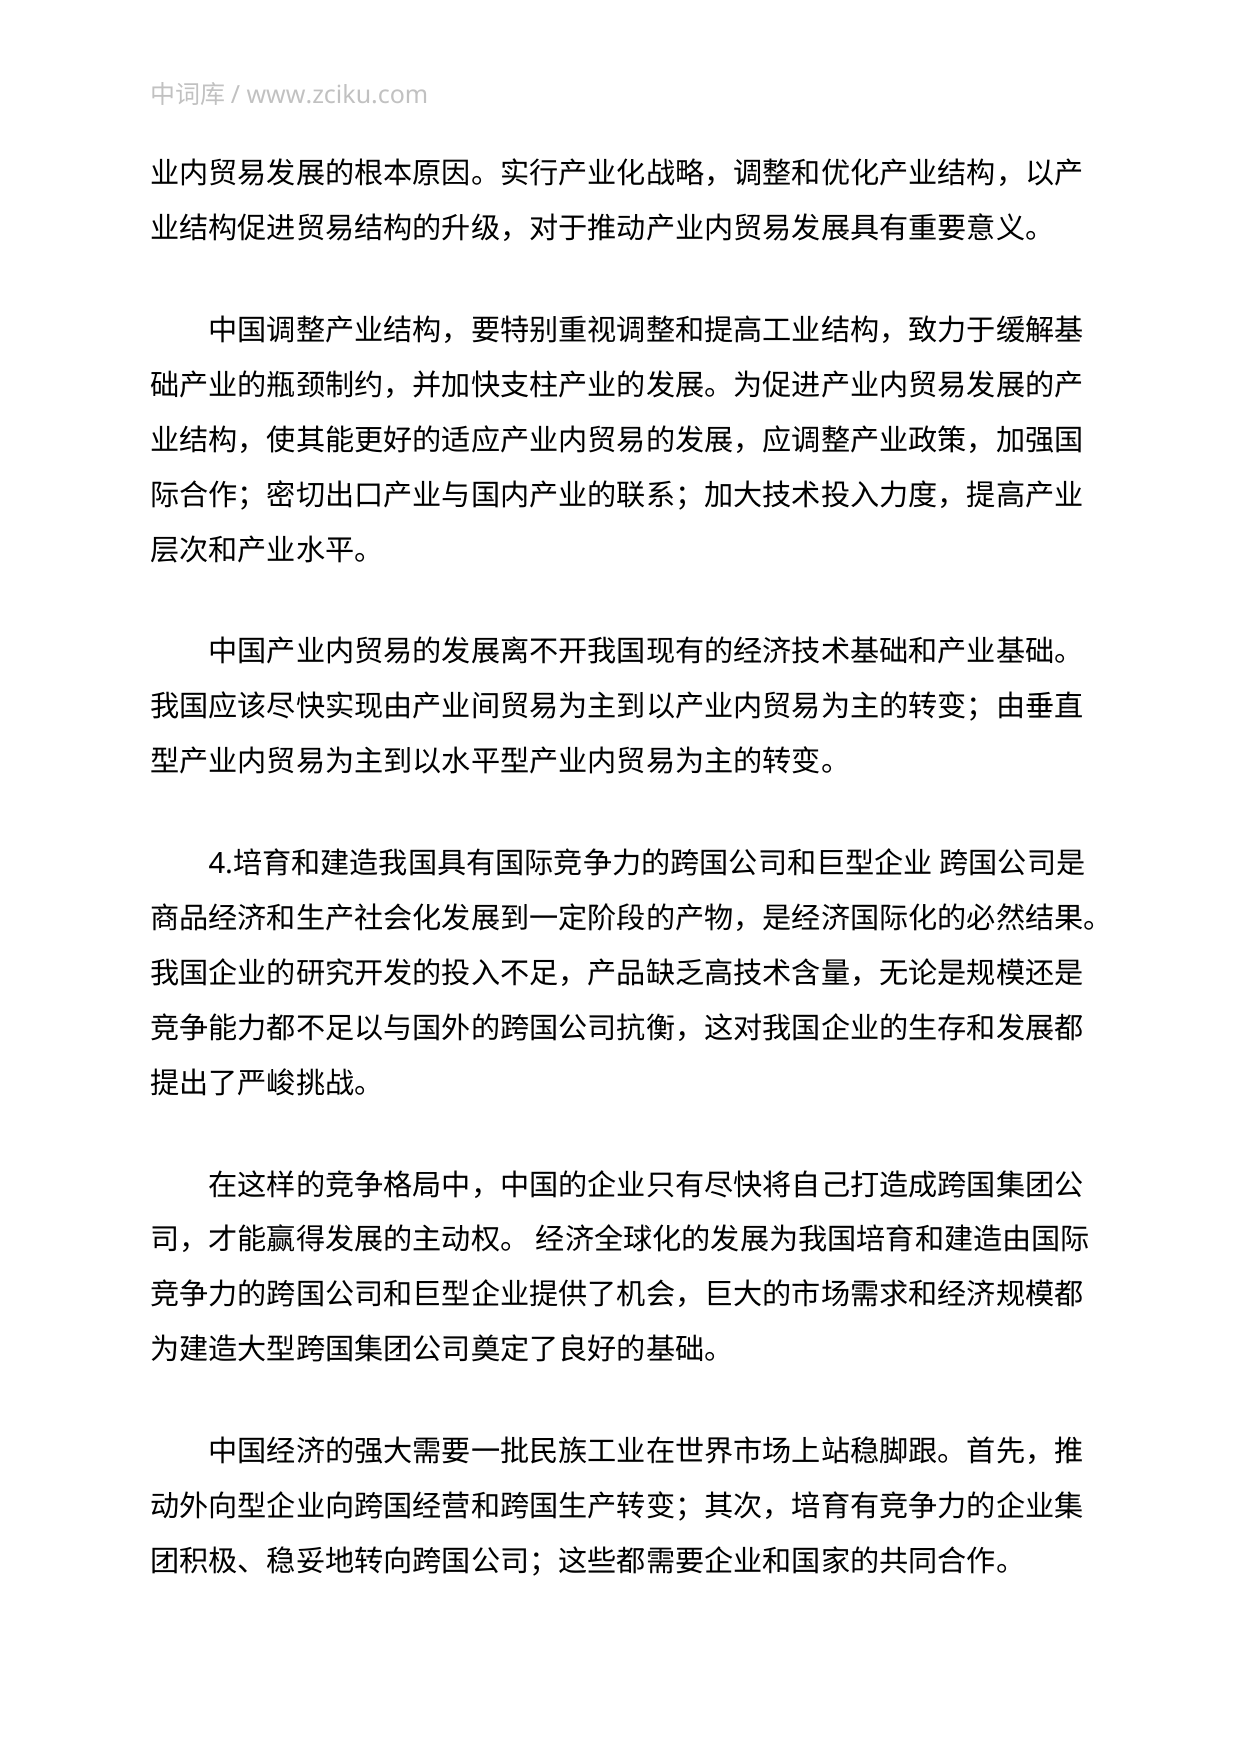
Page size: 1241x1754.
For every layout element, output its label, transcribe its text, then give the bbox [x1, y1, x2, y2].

text 中国调整产业结构，要特别重视调整和提高工业结构，致力于缓解基础产业的瓶颈制约，并加快支柱产业的发展。为促进产业内贸易发展的产业结构，使其能更好的适应产业内贸易的发展，应调整产业政策，加强国际合作；密切出口产业与国内产业的联系；加大技术投入力度，提高产业层次和产业水平。 [150, 307, 1090, 568]
text 中国经济的强大需要一批民族工业在世界市场上站稳脚跟。首先，推动外向型企业向跨国经营和跨国生产转变；其次，培育有竞争力的企业集团积极、稳妥地转向跨国公司；这些都需要企业和国家的共同合作。 [150, 1427, 1090, 1579]
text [150, 150, 1090, 247]
text 4.培育和建造我国具有国际竞争力的跨国公司和巨型企业 跨国公司是商品经济和生产社会化发展到一定阶段的产物，是经济国际化的必然结果。我国企业的研究开发的投入不足，产品缺乏高技术含量，无论是规模还是竞争能力都不足以与国外的跨国公司抗衡，这对我国企业的生存和发展都提出了严峻挑战。 [150, 839, 1090, 1102]
text 中国产业内贸易的发展离不开我国现有的经济技术基础和产业基础。我国应该尽快实现由产业间贸易为主到以产业内贸易为主的转变；由垂直型产业内贸易为主到以水平型产业内贸易为主的转变。 [150, 628, 1090, 780]
text 在这样的竞争格局中，中国的企业只有尽快将自己打造成跨国集团公司，才能赢得发展的主动权。 经济全球化的发展为我国培育和建造由国际竞争力的跨国公司和巨型企业提供了机会，巨大的市场需求和经济规模都为建造大型跨国集团公司奠定了良好的基础。 [150, 1161, 1090, 1368]
